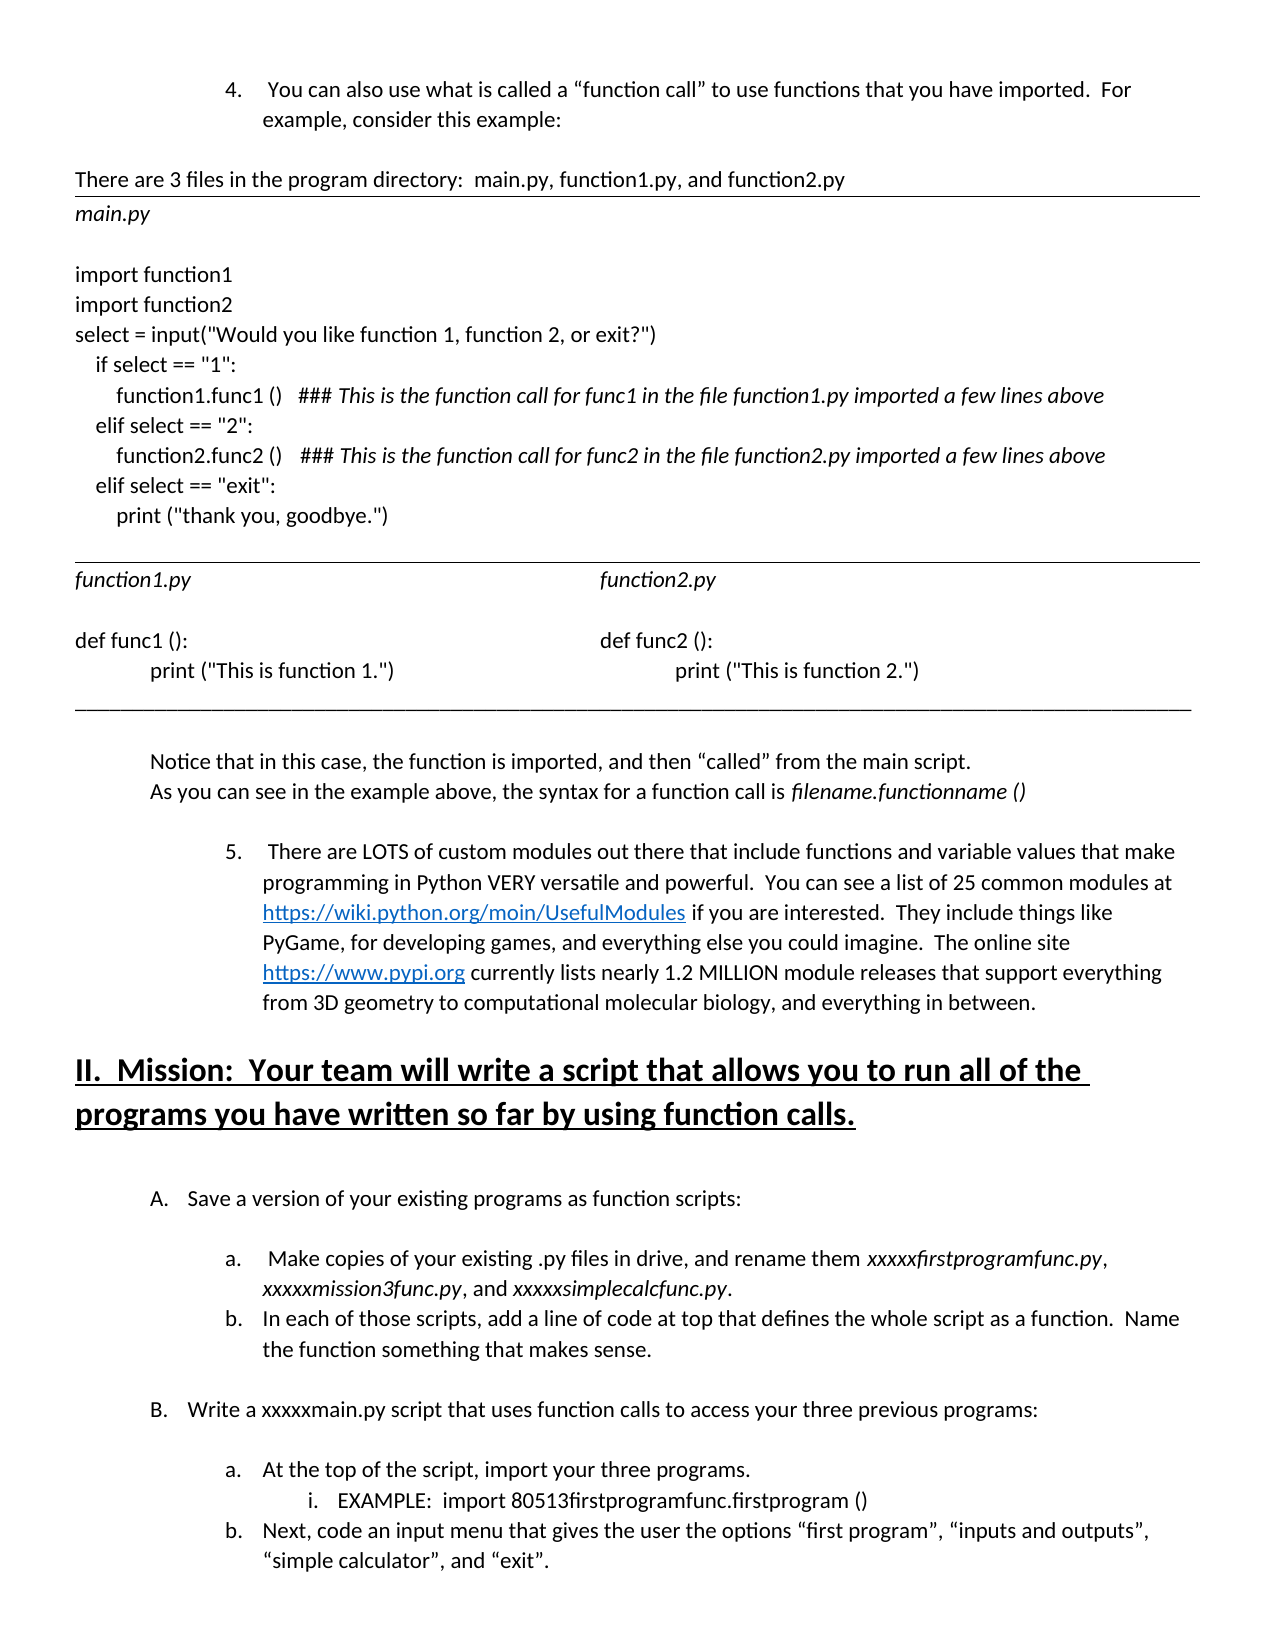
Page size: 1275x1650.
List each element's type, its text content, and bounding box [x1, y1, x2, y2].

text elif select == "2": [75, 411, 1200, 439]
text __________________________________________________________________________________________________ [75, 686, 1200, 714]
text There are 3 files in the program directory: main.py, function1.py, and function2.py [75, 166, 1200, 196]
list Save a version of your existing programs as function scripts: [150, 1184, 1200, 1212]
list You can also use what is called a “function call” to use functions that you have imported. For example, consider this example: [225, 75, 1200, 133]
text function1.func1 () ### This is the function call for func1 in the file function1.py imported a few lines above [75, 381, 1200, 409]
list In each of those scripts, add a line of code at top that defines the whole script as a function. Name the function something that makes sense. [225, 1304, 1200, 1363]
text select = input("Would you like function 1, function 2, or exit?") [75, 320, 1200, 348]
text II. Mission: Your team will write a script that allows you to run all of the programs you have written so far by using function calls. [75, 1049, 1200, 1134]
list At the top of the script, import your three programs. [225, 1456, 1200, 1484]
list EXAMPLE: import 80513firstprogramfunc.firstprogram () [319, 1486, 1200, 1514]
list Next, code an input menu that gives the user the options “first program”, “inputs and outputs”, “simple calculator”, and “exit”. [225, 1516, 1200, 1574]
list Write a xxxxxmain.py script that uses function calls to access your three previous programs: [150, 1395, 1200, 1423]
text print ("This is function 1.") print ("This is function 2.") [75, 656, 1200, 684]
text import function2 [75, 290, 1200, 318]
text print ("thank you, goodbye.") [75, 502, 1200, 529]
text main.py [75, 199, 1200, 227]
list Make copies of your existing .py files in drive, and rename them xxxxxfirstprogramfunc.py, xxxxxmission3func.py, and xxxxxsimplecalcfunc.py. [225, 1244, 1200, 1302]
text Notice that in this case, the function is imported, and then “called” from the main script. [75, 747, 1200, 775]
text import function1 [75, 260, 1200, 288]
text def func1 (): def func2 (): [75, 626, 1200, 654]
text function2.func2 () ### This is the function call for func2 in the file function2.py imported a few lines above [75, 441, 1200, 469]
text function1.py function2.py [75, 566, 1200, 594]
text elif select == "exit": [75, 471, 1200, 499]
text As you can see in the example above, the syntax for a function call is filename.functionname () [75, 777, 1200, 805]
list There are LOTS of custom modules out there that include functions and variable values that make programming in Python VERY versatile and powerful. You can see a list of 25 common modules at https://wiki.python.org/moin/UsefulModules if you are interested. They include things like PyGame, for developing games, and everything else you could imagine. The online site https://www.pypi.org currently lists nearly 1.2 MILLION module releases that support everything from 3D geometry to computational molecular biology, and everything in between. [225, 837, 1200, 1017]
text if select == "1": [75, 351, 1200, 378]
